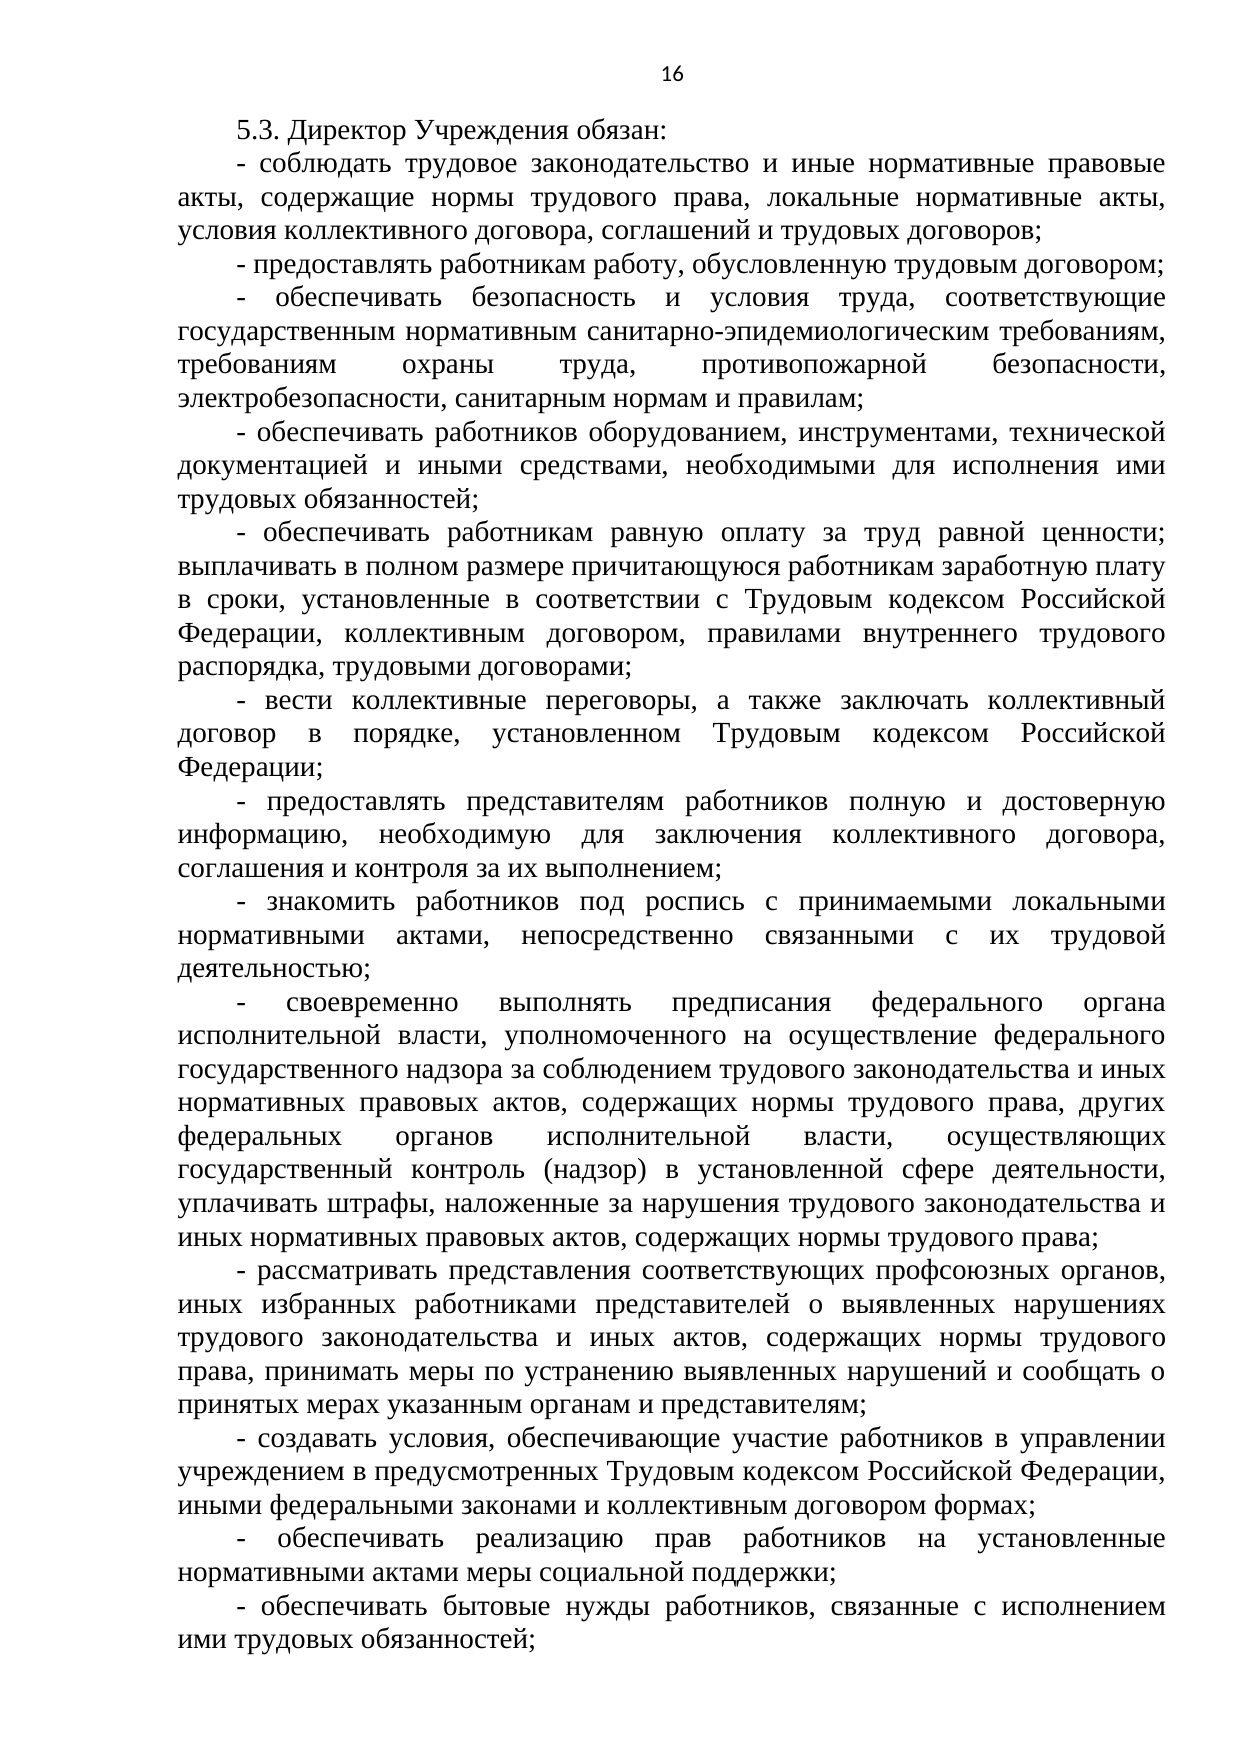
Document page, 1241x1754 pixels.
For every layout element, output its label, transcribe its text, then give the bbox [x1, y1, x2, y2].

text - обеспечивать работников оборудованием, инструментами, технической документацией и иными средствами, необходимыми для исполнения ими трудовых обязанностей; [177, 414, 1167, 514]
text - предоставлять представителям работников полную и достоверную информацию, необходимую для заключения коллективного договора, соглашения и контроля за их выполнением; [177, 783, 1167, 883]
text - своевременно выполнять предписания федерального органа исполнительной власти, уполномоченного на осуществление федерального государственного надзора за соблюдением трудового законодательства и иных нормативных правовых актов, содержащих нормы трудового права, других федеральных органов исполнительной власти, осуществляющих государственный контроль (надзор) в установленной сфере деятельности, уплачивать штрафы, наложенные за нарушения трудового законодательства и иных нормативных правовых актов, содержащих нормы трудового права; [177, 984, 1167, 1252]
text - обеспечивать реализацию прав работников на установленные нормативными актами меры социальной поддержки; [177, 1521, 1167, 1588]
text - обеспечивать работникам равную оплату за труд равной ценности; выплачивать в полном размере причитающуюся работникам заработную плату в сроки, установленные в соответствии с Трудовым кодексом Российской Федерации, коллективным договором, правилами внутреннего трудового распорядка, трудовыми договорами; [177, 514, 1167, 682]
text - соблюдать трудовое законодательство и иные нормативные правовые акты, содержащие нормы трудового права, локальные нормативные акты, условия коллективного договора, соглашений и трудовых договоров; [177, 145, 1167, 246]
text - предоставлять работникам работу, обусловленную трудовым договором; [177, 246, 1167, 279]
text - вести коллективные переговоры, а также заключать коллективный договор в порядке, установленном Трудовым кодексом Российской Федерации; [177, 682, 1167, 783]
text - создавать условия, обеспечивающие участие работников в управлении учреждением в предусмотренных Трудовым кодексом Российской Федерации, иными федеральными законами и коллективным договором формах; [177, 1420, 1167, 1521]
text - рассматривать представления соответствующих профсоюзных органов, иных избранных работниками представителей о выявленных нарушениях трудового законодательства и иных актов, содержащих нормы трудового права, принимать меры по устранению выявленных нарушений и сообщать о принятых мерах указанным органам и представителям; [177, 1252, 1167, 1420]
text 5.3. Директор Учреждения обязан: [177, 112, 1167, 145]
text - обеспечивать бытовые нужды работников, связанные с исполнением ими трудовых обязанностей; [177, 1588, 1167, 1655]
text - обеспечивать безопасность и условия труда, соответствующие государственным нормативным санитарно-эпидемиологическим требованиям, требованиям охраны труда, противопожарной безопасности, электробезопасности, санитарным нормам и правилам; [177, 279, 1167, 414]
text - знакомить работников под роспись с принимаемыми локальными нормативными актами, непосредственно связанными с их трудовой деятельностью; [177, 883, 1167, 984]
